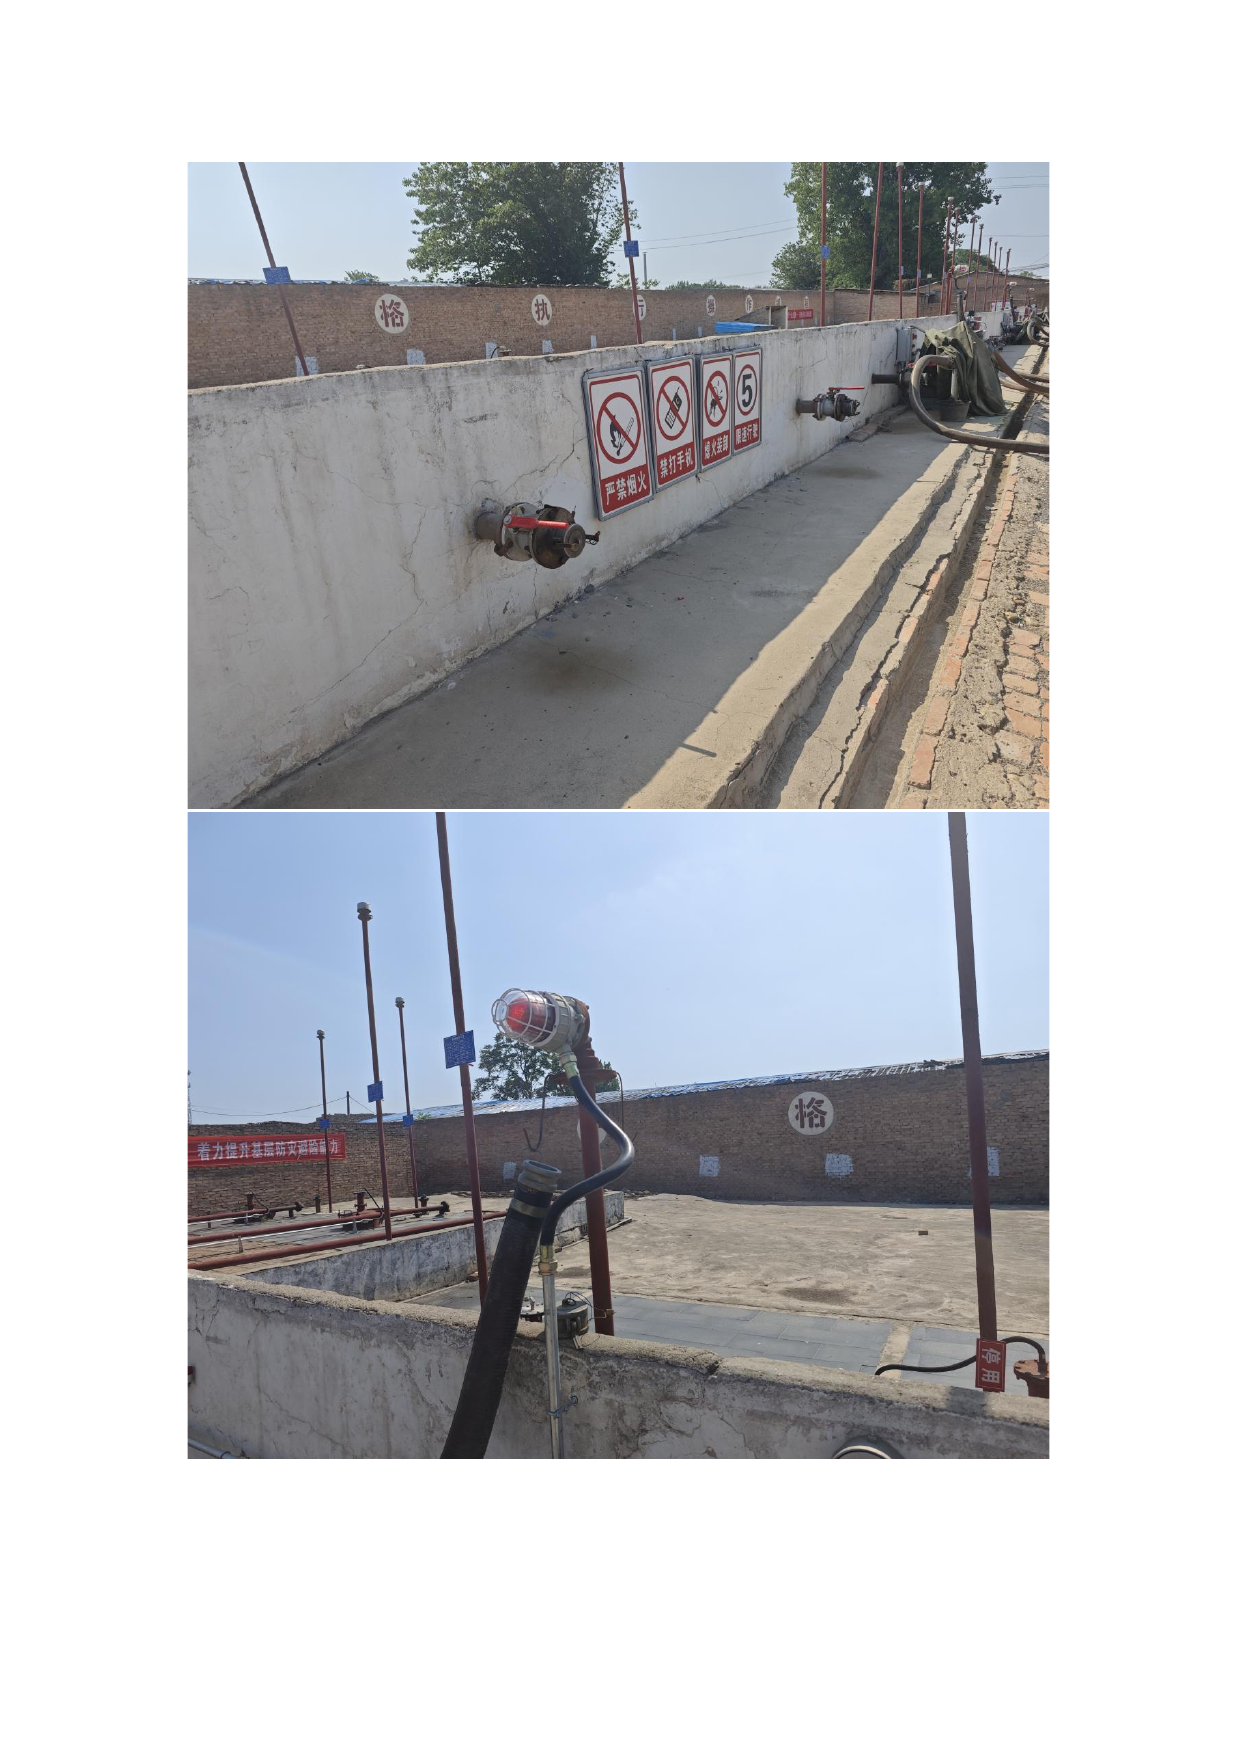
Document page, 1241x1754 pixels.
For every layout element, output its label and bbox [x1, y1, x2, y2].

picture [187, 162, 1050, 809]
picture [187, 812, 1050, 1459]
